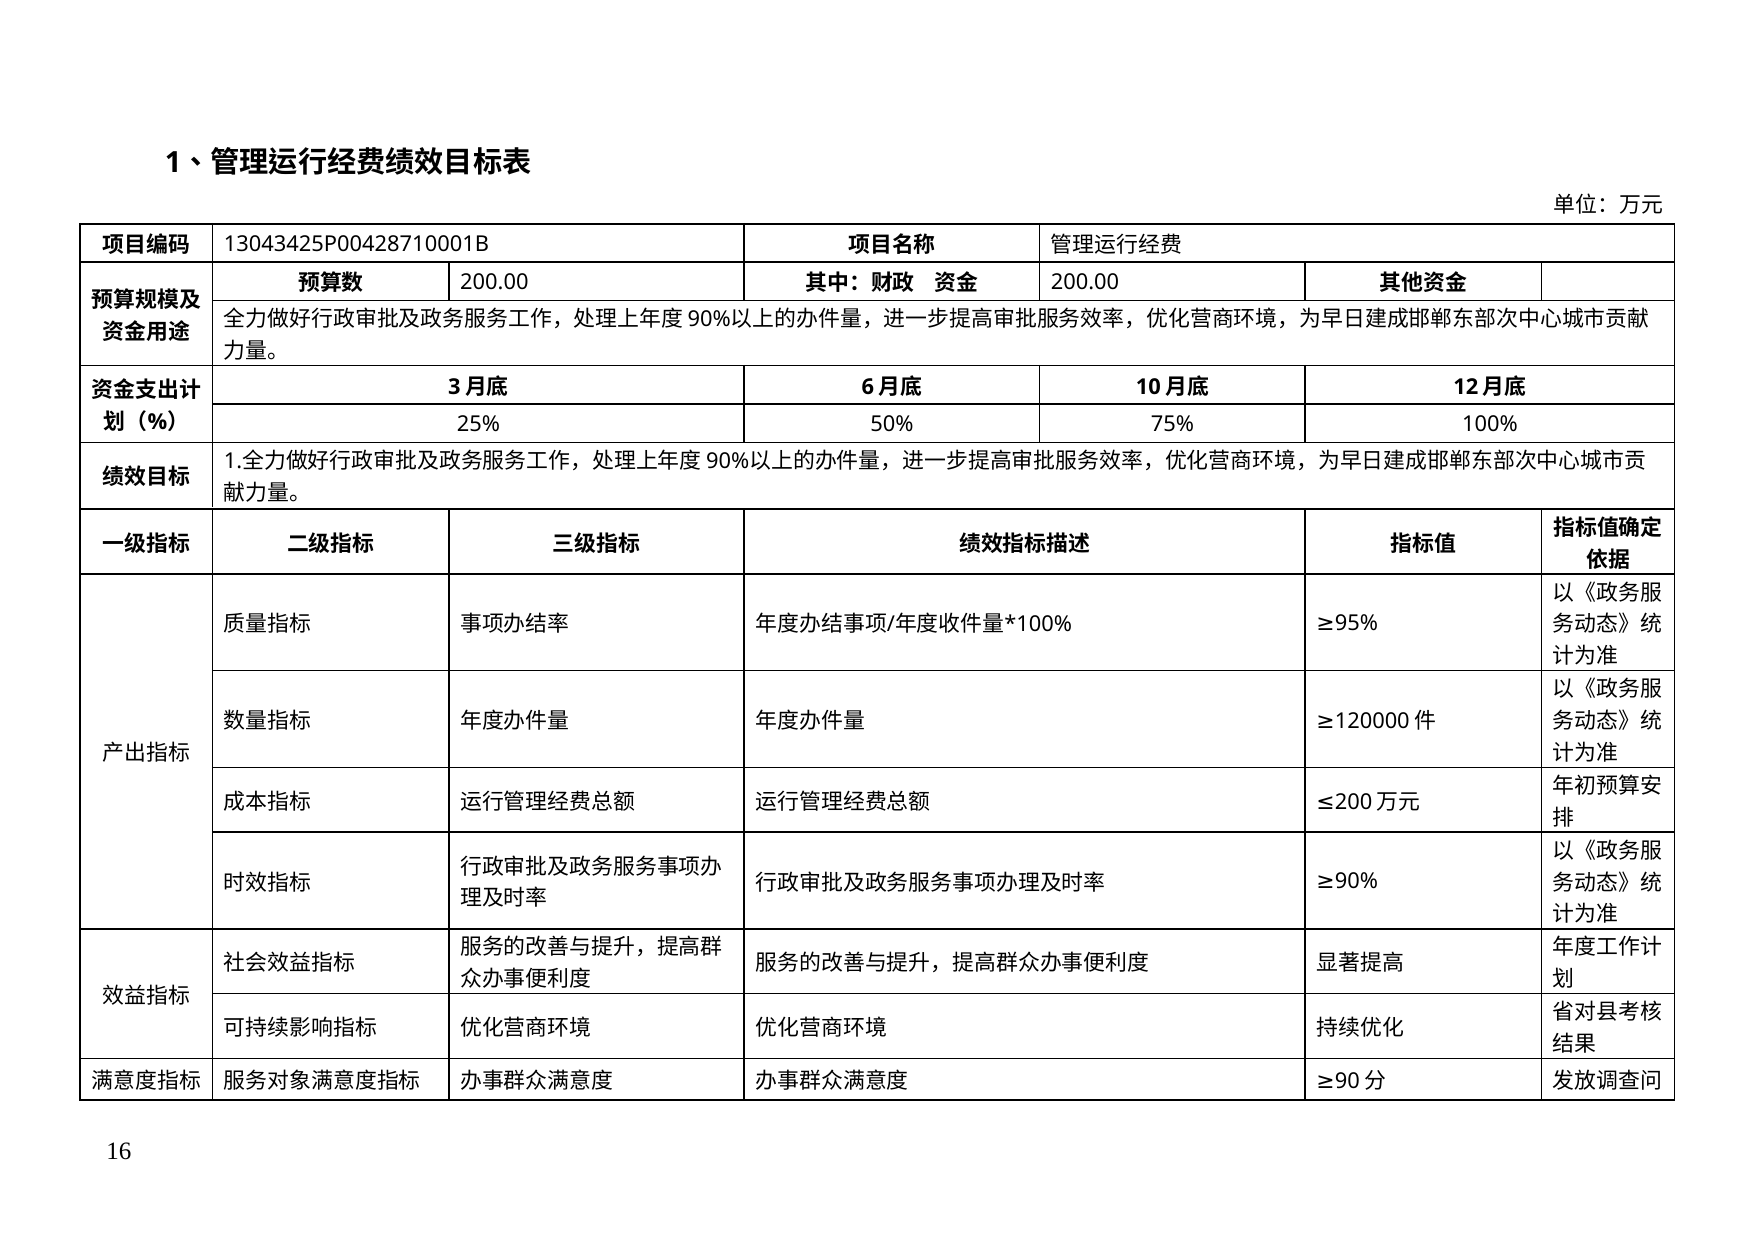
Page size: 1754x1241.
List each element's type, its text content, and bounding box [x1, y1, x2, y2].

table_cell 行政审批及政务服务事项办理及时率 [450, 833, 743, 928]
text 1、管理运行经费绩效目标表 [106, 142, 1648, 181]
table_cell 3月底 [213, 366, 743, 403]
table_cell 1.全力做好行政审批及政务服务工作，处理上年度90%以上的办件量，进一步提高审批服务效率，优化营商环境，为早日建成邯郸东部次中心城市贡献力量。 [213, 443, 1674, 507]
table_cell 行政审批及政务服务事项办理及时率 [745, 833, 1304, 928]
table_cell 服务对象满意度指标 [213, 1059, 448, 1099]
table_cell ≥95% [1306, 575, 1541, 670]
table_header 一级指标 [81, 510, 212, 573]
table_cell 产出指标 [81, 575, 212, 928]
table_cell 年度工作计划 [1542, 930, 1674, 993]
table_cell 年度办件量 [745, 671, 1304, 766]
table_cell 10月底 [1040, 366, 1304, 403]
table_cell ≥90分 [1306, 1059, 1541, 1099]
table_cell 200.00 [1040, 263, 1304, 300]
table_cell 项目编码 [81, 225, 212, 261]
table_cell 其中：财政 资金 [745, 263, 1039, 300]
table_cell 管理运行经费 [1040, 225, 1674, 261]
table_cell 以《政务服务动态》统计为准 [1542, 833, 1674, 928]
table_cell 成本指标 [213, 768, 448, 831]
table_cell 优化营商环境 [450, 994, 743, 1058]
table_header 指标值确定依据 [1542, 510, 1674, 573]
table_header 二级指标 [213, 510, 448, 573]
table_cell 事项办结率 [450, 575, 743, 670]
table_cell 时效指标 [213, 833, 448, 928]
table_cell 12月底 [1306, 366, 1674, 403]
table_cell 绩效目标 [81, 443, 212, 507]
table_cell 预算数 [213, 263, 448, 300]
table_cell 可持续影响指标 [213, 994, 448, 1058]
table_cell ≤200万元 [1306, 768, 1541, 831]
table_cell 13043425P00428710001B [213, 225, 743, 261]
table_cell 数量指标 [213, 671, 448, 766]
table_header 三级指标 [450, 510, 743, 573]
table_header 指标值 [1306, 510, 1541, 573]
table_cell 持续优化 [1306, 994, 1541, 1058]
table_cell 资金支出计划（%） [81, 366, 212, 442]
table_cell 年度办结事项/年度收件量*100% [745, 575, 1304, 670]
table_cell 项目名称 [745, 225, 1039, 261]
table_cell ≥120000件 [1306, 671, 1541, 766]
table_cell 年度办件量 [450, 671, 743, 766]
table_cell 年初预算安排 [1542, 768, 1674, 831]
table_cell [1542, 263, 1674, 300]
table_cell 服务的改善与提升，提高群众办事便利度 [450, 930, 743, 993]
table_cell 满意度指标 [81, 1059, 212, 1099]
table_cell 发放调查问卷 [1542, 1059, 1674, 1099]
table_cell 以《政务服务动态》统计为准 [1542, 671, 1674, 766]
table_cell 25% [213, 405, 743, 442]
table_cell 办事群众满意度 [450, 1059, 743, 1099]
table_cell 75% [1040, 405, 1304, 442]
table_cell 质量指标 [213, 575, 448, 670]
table_cell 显著提高 [1306, 930, 1541, 993]
table_cell 服务的改善与提升，提高群众办事便利度 [745, 930, 1304, 993]
table_cell 办事群众满意度 [745, 1059, 1304, 1099]
table_cell 50% [745, 405, 1039, 442]
table_cell 预算规模及资金用途 [81, 263, 212, 365]
table_header 绩效指标描述 [745, 510, 1304, 573]
table_cell 效益指标 [81, 930, 212, 1058]
table_header 单位：万元 [81, 183, 1674, 223]
table_cell 其他资金 [1306, 263, 1541, 300]
table_cell ≥90% [1306, 833, 1541, 928]
table_cell 运行管理经费总额 [745, 768, 1304, 831]
table_cell 运行管理经费总额 [450, 768, 743, 831]
table_cell 200.00 [450, 263, 743, 300]
table_cell 全力做好行政审批及政务服务工作，处理上年度90%以上的办件量，进一步提高审批服务效率，优化营商环境，为早日建成邯郸东部次中心城市贡献力量。 [213, 301, 1674, 365]
table_cell 社会效益指标 [213, 930, 448, 993]
table_cell 100% [1306, 405, 1674, 442]
table_cell 优化营商环境 [745, 994, 1304, 1058]
table_cell 省对县考核结果 [1542, 994, 1674, 1058]
table_cell 6月底 [745, 366, 1039, 403]
table_cell 以《政务服务动态》统计为准 [1542, 575, 1674, 670]
